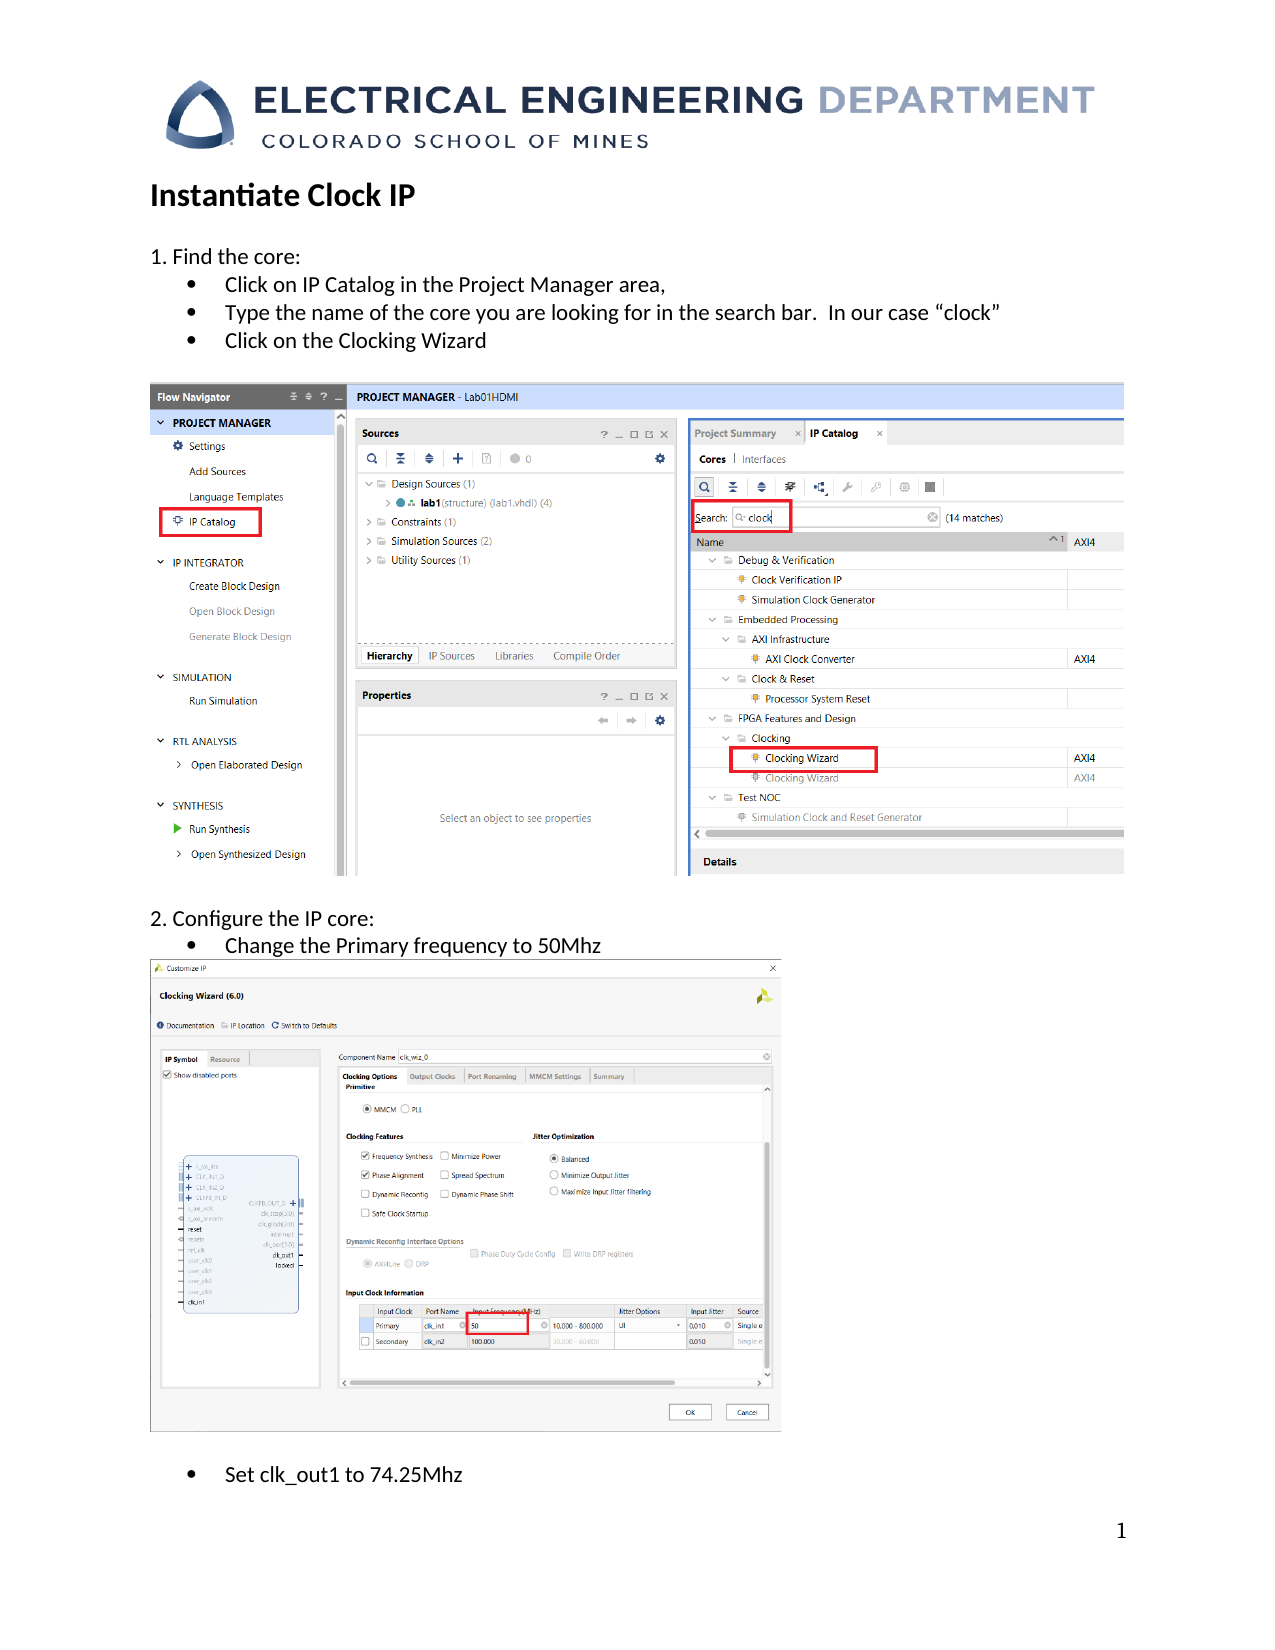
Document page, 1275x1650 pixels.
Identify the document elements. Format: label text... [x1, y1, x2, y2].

text 2. Configure the IP core: [150, 904, 1125, 932]
picture [150, 75, 1109, 157]
list Click on IP Catalog in the Project Manager area, [187, 270, 1125, 298]
list Set clk_out1 to 74.25Mhz [187, 1460, 1125, 1488]
text 1. Find the core: [150, 242, 1125, 270]
list Type the name of the core you are looking for in the search bar. In our case “clock” [187, 298, 1125, 326]
list Change the Primary frequency to 50Mhz [187, 932, 1125, 960]
picture [150, 959, 782, 1432]
list Click on the Clocking Wizard [187, 326, 1125, 354]
text Instantiate Clock IP [150, 157, 1125, 214]
picture [150, 382, 1124, 876]
